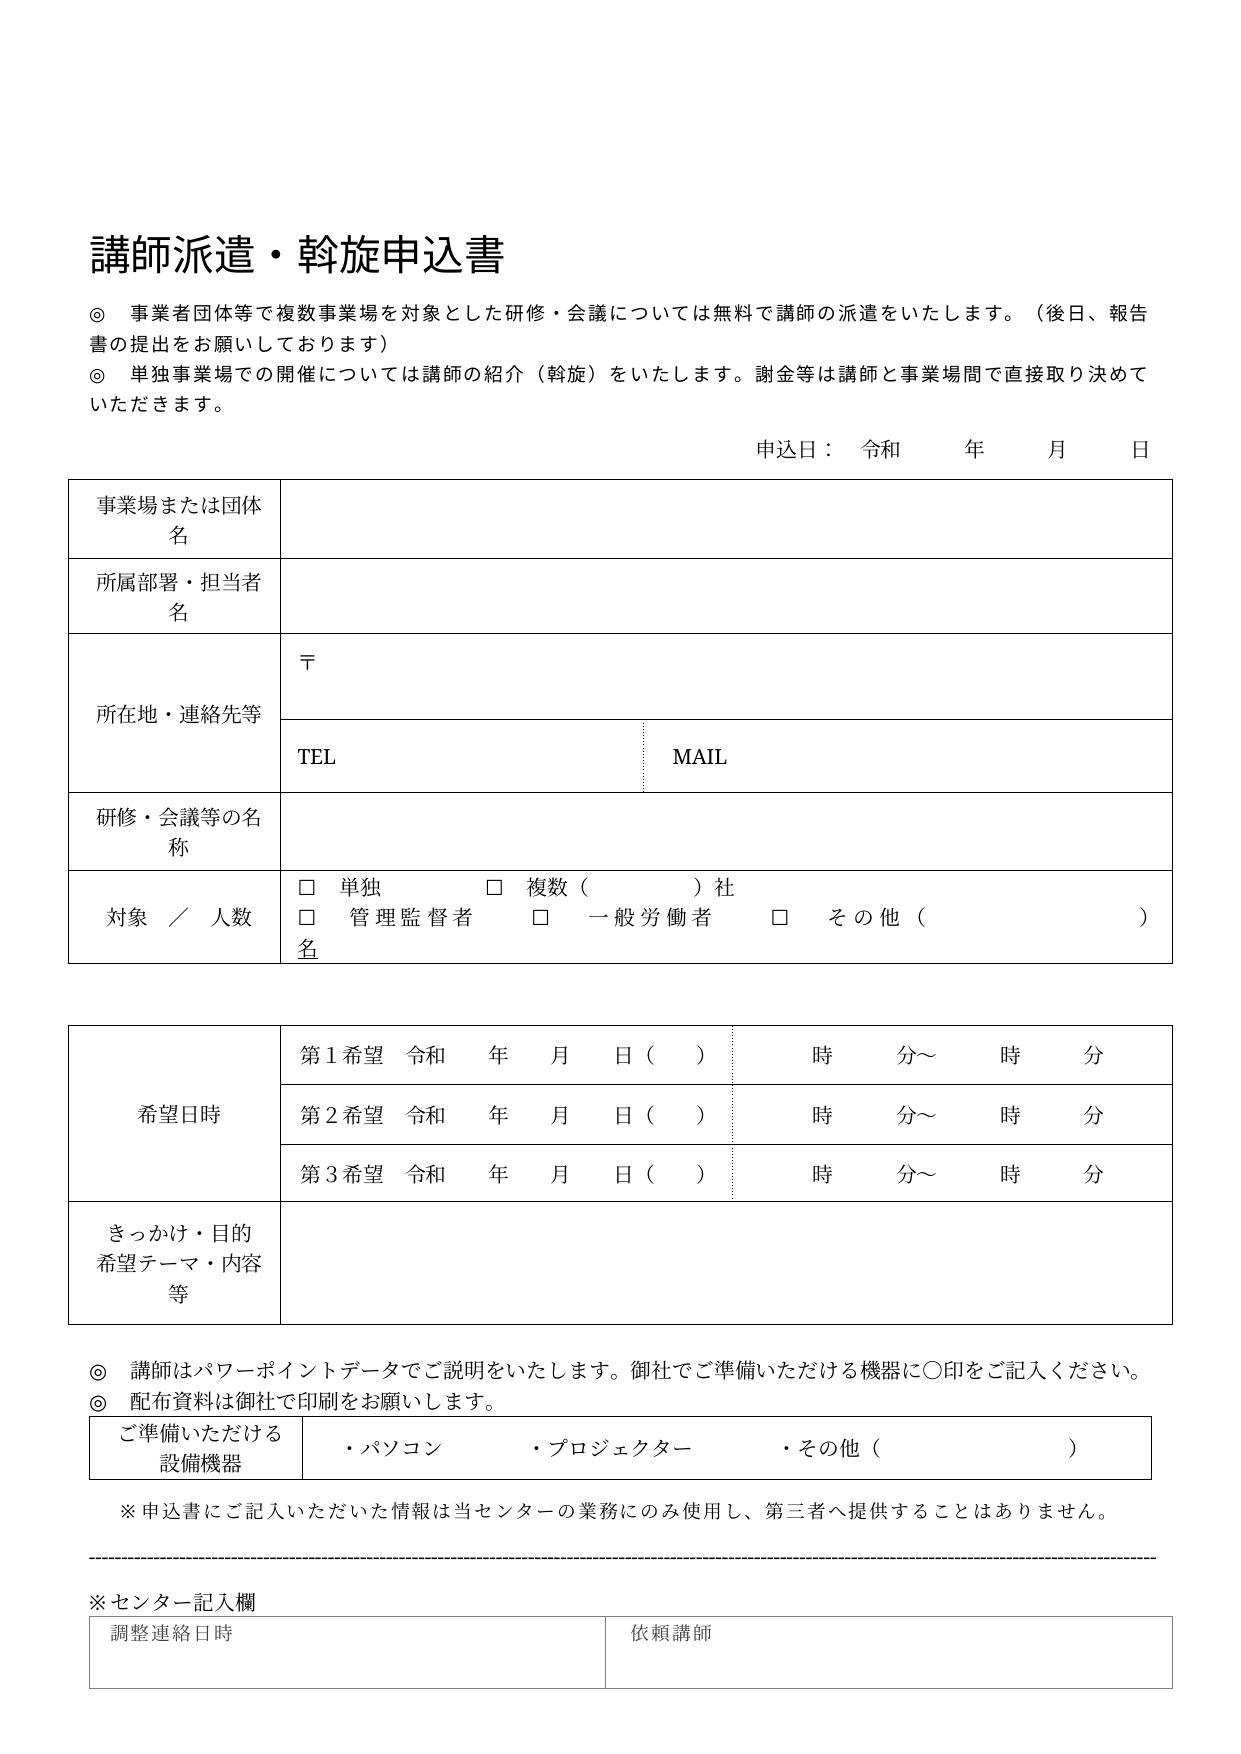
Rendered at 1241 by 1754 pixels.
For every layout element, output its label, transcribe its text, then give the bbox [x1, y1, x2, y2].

text ※ 申込書にご記入いただいた情報は当センターの業務にのみ使用し、第三者へ提供することはありません。 [89, 1495, 1151, 1525]
table_header ご準備いただける 設備機器 [90, 1417, 302, 1479]
table_header 希望日時 [69, 1026, 280, 1201]
table_cell 研修・会議等の名称 [69, 793, 280, 870]
text ※センター記入欄 [89, 1586, 1151, 1616]
table_cell 所在地・連絡先等 [69, 634, 280, 792]
text 講師派遣・斡旋申込書 [89, 222, 1151, 282]
table_header 調整連絡日時 [90, 1617, 605, 1688]
table_header ・パソコン ・プロジェクター ・その他（ ） [303, 1417, 1151, 1479]
table_cell TEL [281, 720, 643, 792]
text 申込日： 令和 年 月 日 [89, 434, 1151, 464]
table_cell [281, 793, 1172, 870]
table_header [281, 480, 1172, 558]
table_header 時 分～ 時 分 [732, 1026, 1172, 1084]
table_cell [281, 559, 1172, 633]
table_cell 〒 [281, 634, 1172, 719]
table_header 依頼講師 [606, 1617, 1172, 1688]
table_header 第１希望 令和 年 月 日（ ） [281, 1026, 732, 1084]
table_cell 時 分～ 時 分 [732, 1145, 1172, 1201]
table_cell [281, 1202, 1172, 1323]
table_cell MAIL [644, 720, 1172, 792]
table_cell 第２希望 令和 年 月 日（ ） [281, 1085, 732, 1144]
table_cell きっかけ・目的 希望テーマ・内容等 [69, 1202, 280, 1323]
table_cell 時 分～ 時 分 [732, 1085, 1172, 1144]
table_cell 第３希望 令和 年 月 日（ ） [281, 1145, 732, 1201]
table_cell 所属部署・担当者名 [69, 559, 280, 633]
text ◎ 単独事業場での開催については講師の紹介（斡旋）をいたします。謝金等は講師と事業場間で直接取り決めていただきます。 [89, 358, 1151, 418]
table_cell 単独 複数（ ）社 管理監督者 一般労働者 その他（ ） 名 [281, 871, 1172, 963]
table_header 事業場または団体名 [69, 480, 280, 558]
text ◎ 配布資料は御社で印刷をお願いします。 [89, 1385, 1151, 1416]
table_cell 対象 ／ 人数 [69, 871, 280, 963]
text ◎ 事業者団体等で複数事業場を対象とした研修・会議については無料で講師の派遣をいたします。（後日、報告書の提出をお願いしております） [89, 297, 1151, 358]
text ◎ 講師はパワーポイントデータでご説明をいたします。御社でご準備いただける機器に○印をご記入ください。 [89, 1355, 1151, 1385]
